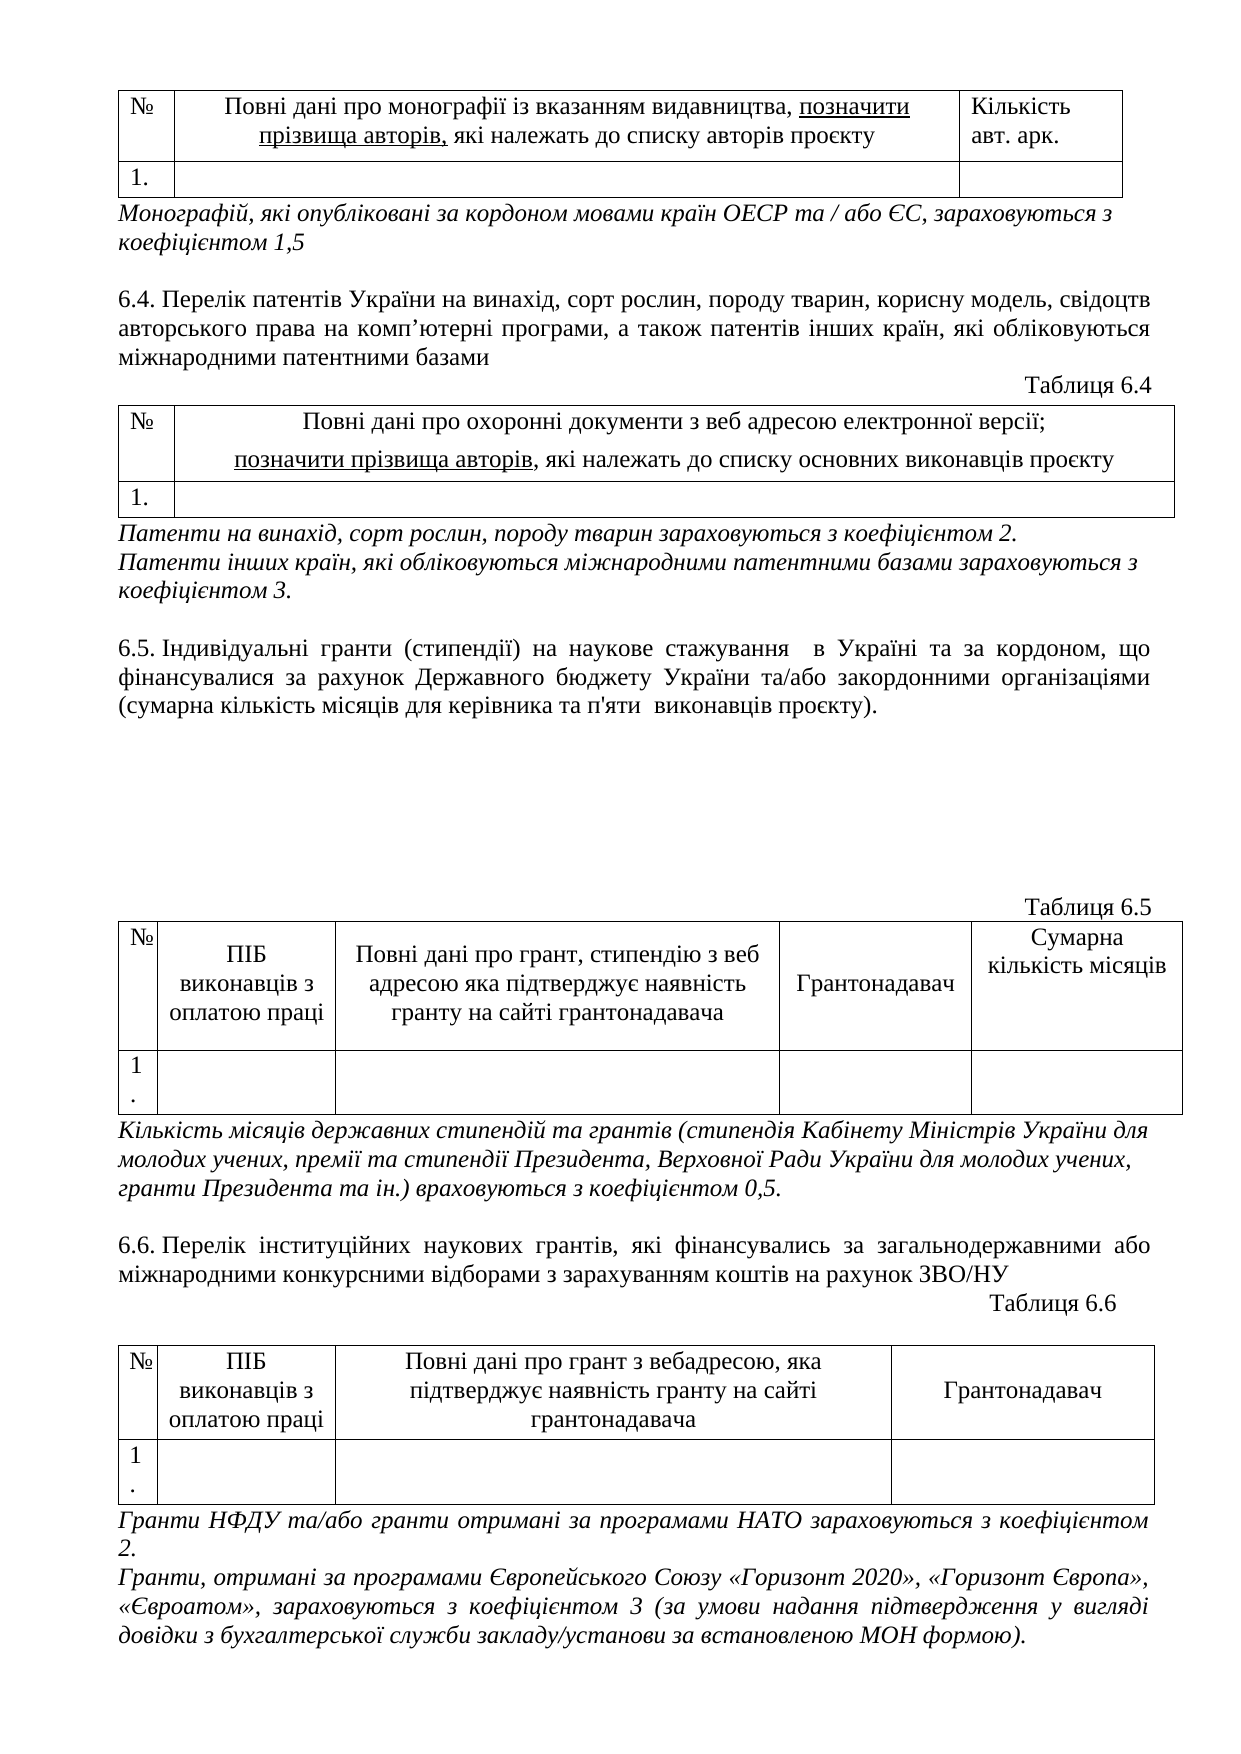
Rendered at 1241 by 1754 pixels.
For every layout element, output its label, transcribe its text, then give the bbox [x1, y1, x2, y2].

table_cell [892, 1440, 1154, 1504]
text Монографій, які опубліковані за кордоном мовами країн ОЕСР та / або ЄС, зараховуються з коефіцієнтом 1,5 [118, 198, 1152, 255]
text Патенти на винахід, сорт рослин, породу тварин зараховуються з коефіцієнтом 2. [118, 518, 1152, 547]
table_cell [780, 1051, 971, 1114]
text 6.6. Перелік інституційних наукових грантів, які фінансувались за загальнодержавними або міжнародними конкурсними відборами з зарахуванням коштів на рахунок ЗВО/НУ [118, 1230, 1152, 1288]
table_header № [119, 922, 157, 1049]
table_header Грантонадавач [892, 1346, 1154, 1439]
table_header № [119, 406, 174, 481]
text Таблиця 6.4 [118, 370, 1152, 399]
table_cell 1. [119, 1051, 157, 1114]
table_cell 1. [119, 482, 174, 517]
table_header Повні дані про монографії із вказанням видавництва, позначити прізвища авторів, які належать до списку авторів проєкту [175, 91, 959, 161]
text Таблиця 6.5 [118, 892, 1152, 921]
text Кількість місяців державних стипендій та грантів (стипендія Кабінету Міністрів України для молодих учених, премії та стипендії Президента, Верховної Ради України для молодих учених, гранти Президента та ін.) враховуються з коефіцієнтом 0,5. [782, 1115, 1152, 1202]
table_header Повні дані про грант, стипендію з веб адресою яка підтверджує наявність гранту на сайті грантонадавача [336, 922, 779, 1049]
table_cell [336, 1051, 779, 1114]
table_header Грантонадавач [780, 922, 971, 1049]
table_header Повні дані про грант з вебадресою, яка підтверджує наявність гранту на сайті грантонадавача [336, 1346, 891, 1439]
table_header Повні дані про охоронні документи з веб адресою електронної версії; позначити прізвища авторів, які належать до списку основних виконавців проєкту [175, 406, 1174, 481]
table_cell [972, 1051, 1182, 1114]
table_header № [119, 1346, 157, 1439]
table_cell [175, 482, 1174, 517]
text 6.4. Перелік патентів України на винахід, сорт рослин, породу тварин, корисну модель, свідоцтв авторського права на комп’ютерні програми, а також патентів інших країн, які обліковуються міжнародними патентними базами [118, 284, 1152, 370]
table_cell [158, 1051, 335, 1114]
table_cell [336, 1440, 891, 1504]
table_header № [119, 91, 174, 161]
text Гранти НФДУ та/або отримані за програмами НАТО зараховуються з коефіцієнтом 2. [118, 1505, 1152, 1562]
table_cell 1. [119, 162, 174, 197]
table_header ПІБ виконавців з оплатою праці [158, 922, 335, 1049]
text 6.5. Індивідуальні гранти (стипендії) на наукове стажування в Україні та за кордоном, що фінансувалися за рахунок Державного бюджету України та/або закордонними організаціями (сумарна кількість місяців для керівника та п'яти виконавців проєкту). [118, 633, 1152, 719]
text Гранти, отримані за програмами Європейського Союзу «Горизонт 2020», «Горизонт Європа», «Євроатом», зараховуються з коефіцієнтом 3 (за умови надання підтвердження у вигляді довідки з бухгалтерської служби закладу/установи за встановленою МОН формою). [118, 1562, 1152, 1648]
table_header Кількість авт. арк. [960, 91, 1122, 161]
text Патенти інших країн, які обліковуються міжнародними патентними базами зараховуються з коефіцієнтом 3. [118, 547, 1152, 604]
table_cell [175, 162, 959, 197]
table_cell 1. [119, 1440, 157, 1504]
table_cell [158, 1440, 335, 1504]
table_header ПІБ виконавців з оплатою праці [158, 1346, 335, 1439]
table_cell [960, 162, 1122, 197]
text Таблиця 6.6 [943, 1288, 1152, 1317]
table_header Сумарна кількість місяців [972, 922, 1182, 1049]
